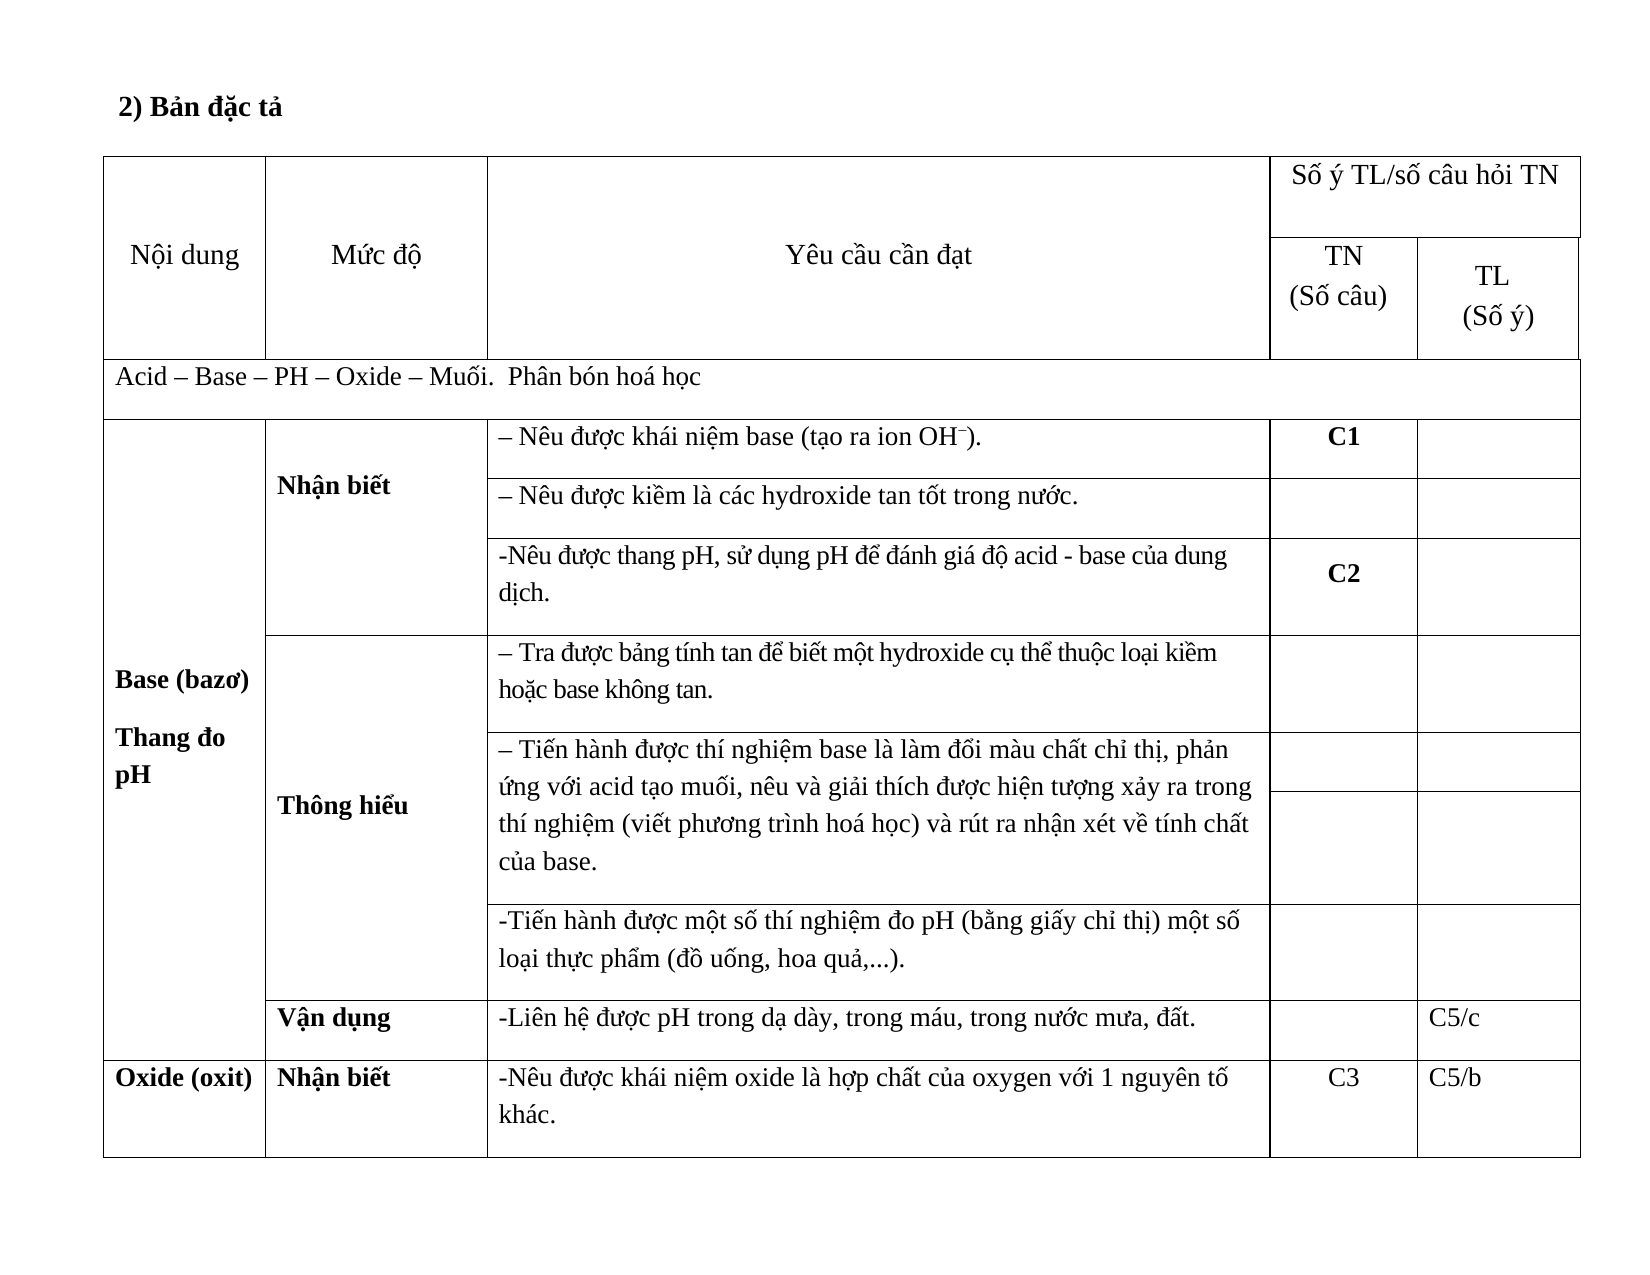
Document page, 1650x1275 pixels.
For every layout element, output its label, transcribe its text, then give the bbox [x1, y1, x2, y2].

table_cell [1418, 539, 1580, 635]
table_cell [1271, 792, 1417, 903]
table_cell C1 [1271, 420, 1417, 478]
table_cell C5/c [1418, 1001, 1580, 1060]
table_cell [1271, 1001, 1417, 1060]
table_cell [1418, 636, 1580, 732]
table_cell [1418, 905, 1580, 1000]
table_cell -Liên hệ được pH trong dạ dày, trong máu, trong nước mưa, đất. [488, 1001, 1269, 1060]
text 2) Bản đặc tả [118, 89, 1532, 122]
table_cell C3 [1271, 1061, 1417, 1157]
table_cell Acid – Base – PH – Oxide – Muối. Phân bón hoá học [104, 360, 1580, 418]
table_cell [1271, 733, 1417, 791]
table_cell Vận dụng [266, 1001, 487, 1060]
table_cell – Nêu được khái niệm base (tạo ra ion OH–). [488, 420, 1269, 478]
table_cell [1271, 479, 1417, 538]
table_cell – Tiến hành được thí nghiệm base là làm đổi màu chất chỉ thị, phản ứng với acid tạo muối, nêu và giải thích được hiện tượng xảy ra trong thí nghiệm (viết phương trình hoá học) và rút ra nhận xét về tính chất của base. [488, 733, 1269, 903]
table_cell Base (bazơ) Thang đo pH [104, 420, 265, 1060]
table_cell Oxide (oxit) [104, 1061, 265, 1157]
table_header Số ý TL/số câu hỏi TN [1271, 157, 1580, 237]
table_cell TN (Số câu) [1271, 238, 1417, 359]
table_cell Nhận biết [266, 420, 487, 635]
table_cell [1418, 479, 1580, 538]
table_cell [1418, 792, 1580, 903]
table_cell [1271, 636, 1417, 732]
table_cell [1418, 733, 1580, 791]
table_cell -Tiến hành được một số thí nghiệm đo pH (bằng giấy chỉ thị) một số loại thực phẩm (đồ uống, hoa quả,...). [488, 905, 1269, 1000]
table_cell C2 [1271, 539, 1417, 635]
table_header Mức độ [266, 157, 487, 359]
table_cell C5/b [1418, 1061, 1580, 1157]
table_cell [1418, 420, 1580, 478]
table_cell -Nêu được khái niệm oxide là hợp chất của oxygen với 1 nguyên tố khác. [488, 1061, 1269, 1157]
table_cell TL (Số ý) [1418, 238, 1578, 359]
table_cell – Nêu được kiềm là các hydroxide tan tốt trong nước. [488, 479, 1269, 538]
table_cell Nhận biết [266, 1061, 487, 1157]
table_header Yêu cầu cần đạt [488, 157, 1269, 359]
table_cell [1271, 905, 1417, 1000]
table_cell -Nêu được thang pH, sử dụng pH để đánh giá độ acid - base của dung dịch. [488, 539, 1269, 635]
table_cell Thông hiểu [266, 636, 487, 1000]
table_header Nội dung [104, 157, 265, 359]
table_cell – Tra được bảng tính tan để biết một hydroxide cụ thể thuộc loại kiềm hoặc base không tan. [488, 636, 1269, 732]
